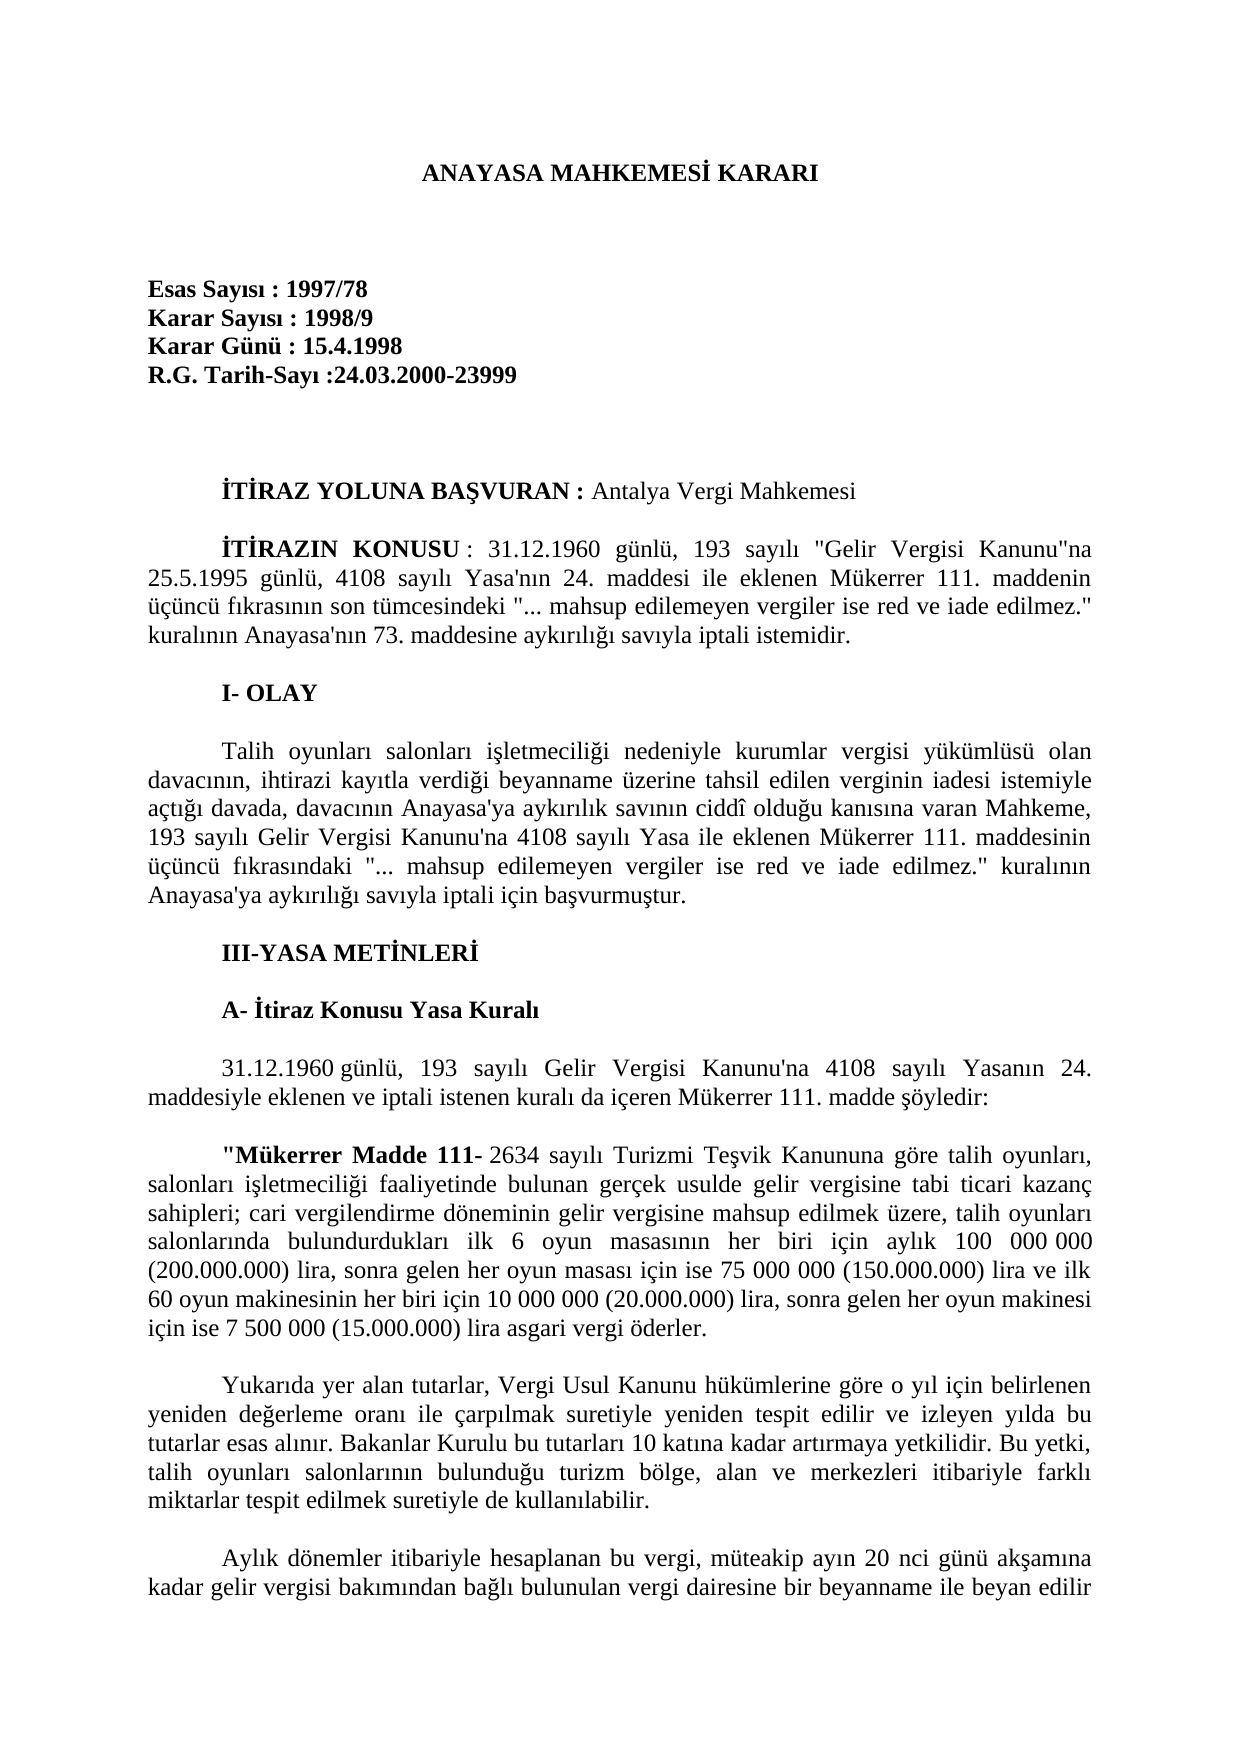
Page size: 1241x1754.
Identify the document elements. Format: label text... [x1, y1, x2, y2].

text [148, 1543, 1093, 1601]
text Talih oyunları salonları işletmeciliği nedeniyle kurumlar vergisi yükümlüsü olan davacının, ihtirazi kayıtla verdiği beyanname üzerine tahsil edilen verginin iadesi istemiyle açtığı davada, davacının Anayasa'ya aykırılık savının ciddî olduğu kanısına varan Mahkeme, 193 sayılı Gelir Vergisi Kanunu'na 4108 sayılı Yasa ile eklenen Mükerrer 111. maddesinin üçüncü fıkrasındaki "... mahsup edilemeyen vergiler ise red ve iade edilmez." kuralının Anayasa'ya aykırılığı savıyla iptali için başvurmuştur. [148, 736, 1093, 908]
text Karar Sayısı : 1998/9 [148, 303, 1093, 331]
text A- İtiraz Konusu Yasa Kuralı [148, 996, 1093, 1024]
text I- OLAY [148, 678, 1093, 707]
text 31.12.1960 günlü, 193 sayılı Gelir Vergisi Kanunu'na 4108 sayılı Yasanın 24. maddesiyle eklenen ve iptali istenen kuralı da içeren Mükerrer 111. madde şöyledir: [148, 1053, 1093, 1111]
text İTİRAZIN KONUSU : 31.12.1960 günlü, 193 sayılı "Gelir Vergisi Kanunu"na 25.5.1995 günlü, 4108 sayılı Yasa'nın 24. maddesi ile eklenen Mükerrer 111. maddenin üçüncü fıkrasının son tümcesindeki "... mahsup edilemeyen vergiler ise red ve iade edilmez." kuralının Anayasa'nın 73. maddesine aykırılığı savıyla iptali istemidir. [148, 534, 1093, 649]
text Esas Sayısı : 1997/78 [148, 274, 1093, 303]
text İTİRAZ YOLUNA BAŞVURAN : Antalya Vergi Mahkemesi [148, 476, 1093, 505]
text Yukarıda yer alan tutarlar, Vergi Usul Kanunu hükümlerine göre o yıl için belirlenen yeniden değerleme oranı ile çarpılmak suretiyle yeniden tespit edilir ve izleyen yılda bu tutarlar esas alınır. Bakanlar Kurulu bu tutarları 10 katına kadar artırmaya yetkilidir. Bu yetki, talih oyunları salonlarının bulunduğu turizm bölge, alan ve merkezleri itibariyle farklı miktarlar tespit edilmek suretiyle de kullanılabilir. [148, 1371, 1093, 1514]
text Karar Günü : 15.4.1998 [148, 331, 1093, 360]
text R.G. Tarih-Sayı :24.03.2000-23999 [148, 360, 1093, 389]
text III-YASA METİNLERİ [148, 938, 1093, 966]
text "Mükerrer Madde 111- 2634 sayılı Turizmi Teşvik Kanununa göre talih oyunları, salonları işletmeciliği faaliyetinde bulunan gerçek usulde gelir vergisine tabi ticari kazanç sahipleri; cari vergilendirme döneminin gelir vergisine mahsup edilmek üzere, talih oyunları salonlarında bulundurdukları ilk 6 oyun masasının her biri için aylık 100 000 000 (200.000.000) lira, sonra gelen her oyun masası için ise 75 000 000 (150.000.000) lira ve ilk 60 oyun makinesinin her biri için 10 000 000 (20.000.000) lira, sonra gelen her oyun makinesi için ise 7 500 000 (15.000.000) lira asgari vergi öderler. [148, 1140, 1093, 1341]
text ANAYASA MAHKEMESİ KARARI [148, 158, 1093, 187]
